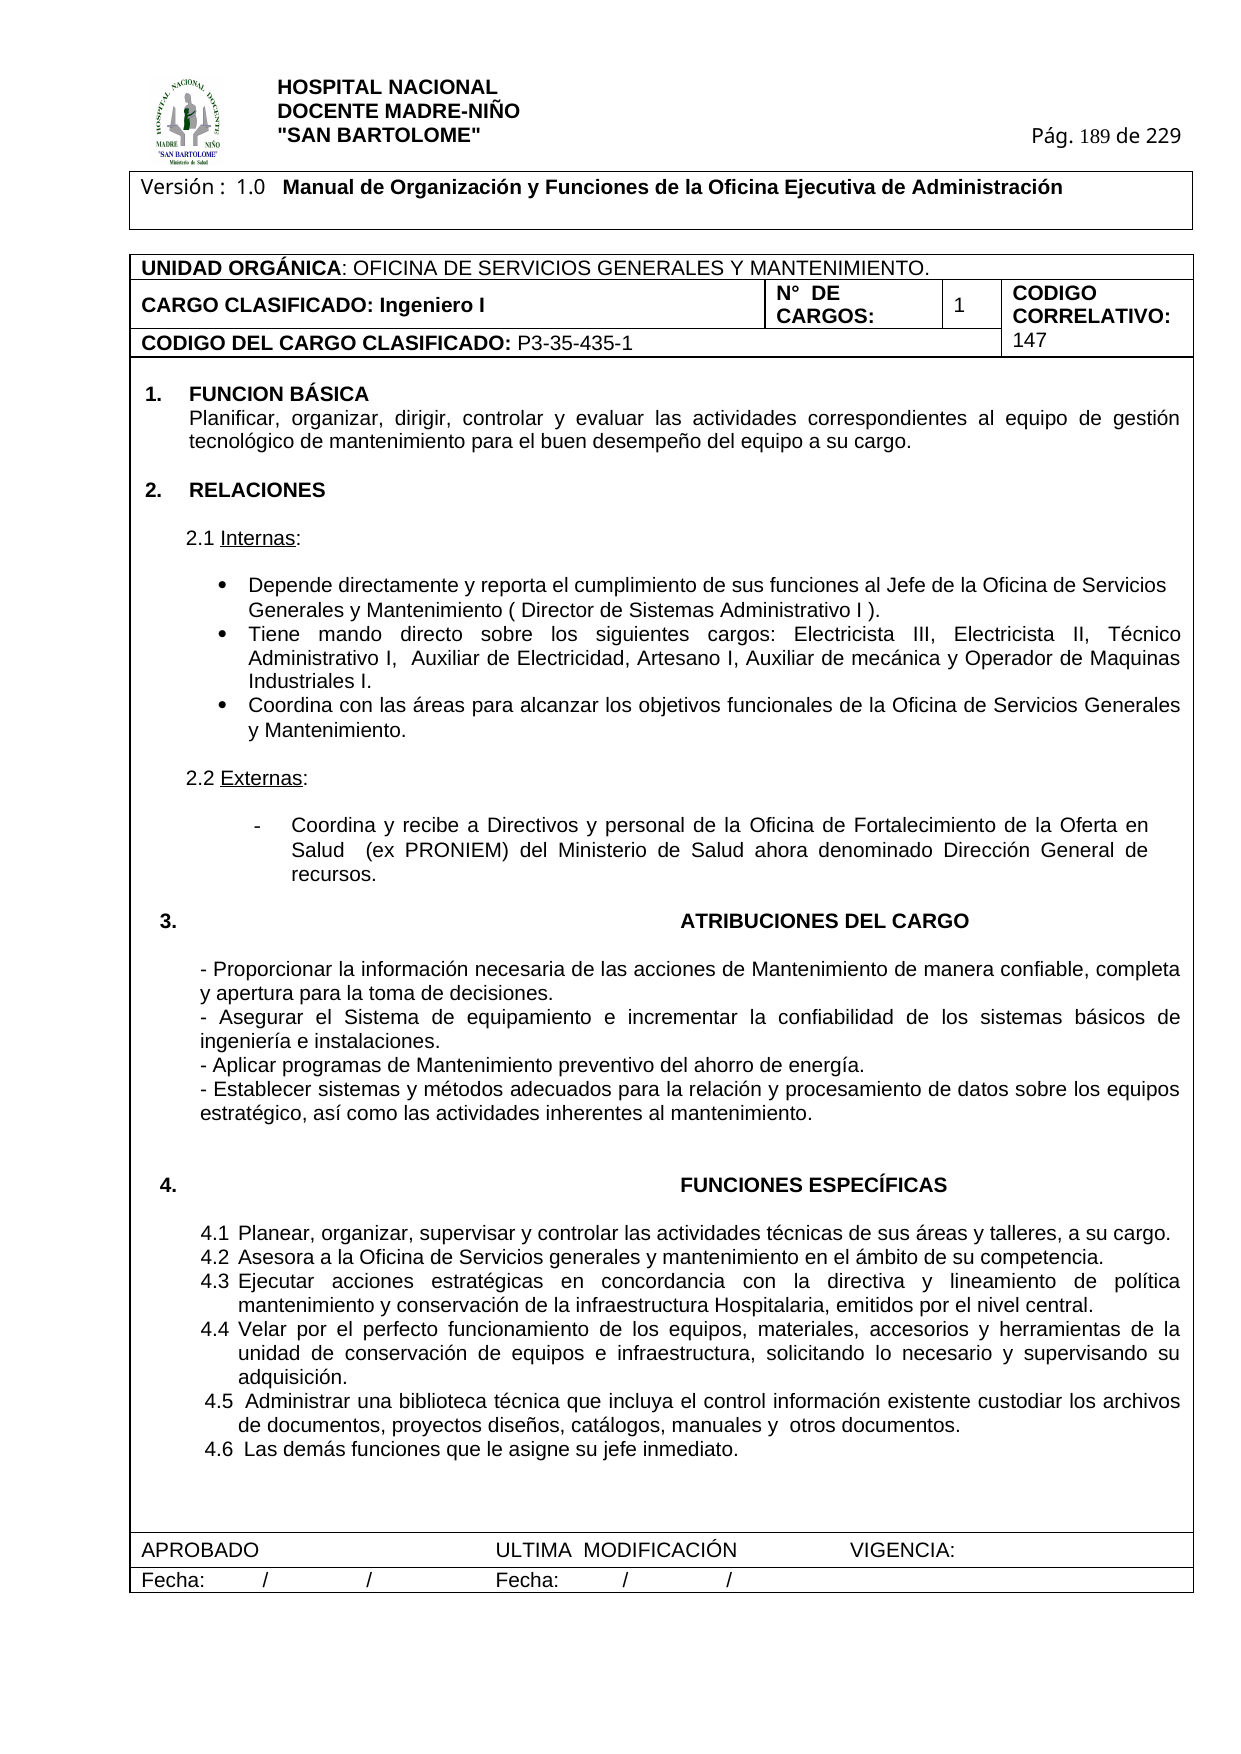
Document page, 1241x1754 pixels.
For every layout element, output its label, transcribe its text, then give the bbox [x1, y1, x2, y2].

table_cell ULTIMA MODIFICACIÓN [484, 1533, 839, 1567]
table_cell N° DE CARGOS: [766, 280, 942, 328]
table_cell VIGENCIA: [839, 1533, 1193, 1567]
table_cell [839, 1568, 1193, 1592]
table_cell FUNCION BÁSICA Planificar, organizar, dirigir, controlar y evaluar las actividades correspondientes al equipo de gestión tecnológico de mantenimiento para el buen desempeño del equipo a su cargo. RELACIONES 2.1 Internas: Depende directamente y reporta el cumplimiento de sus funciones al Jefe de la Oficina de Servicios Generales y Mantenimiento ( Director de Sistemas Administrativo I ). Tiene mando directo sobre los siguientes cargos: Electricista III, Electricista II, Técnico Administrativo I, Auxiliar de Electricidad, Artesano I, Auxiliar de mecánica y Operador de Maquinas Industriales I. Coordina con las áreas para alcanzar los objetivos funcionales de la Oficina de Servicios Generales y Mantenimiento. 2.2 Externas: Coordina y recibe a Directivos y personal de la Oficina de Fortalecimiento de la Oferta en Salud (ex PRONIEM) del Ministerio de Salud ahora denominado Dirección General de recursos. ATRIBUCIONES DEL CARGO - Proporcionar la información necesaria de las acciones de Mantenimiento de manera confiable, completa y apertura para la toma de decisiones. - Asegurar el Sistema de equipamiento e incrementar la confiabilidad de los sistemas básicos de ingeniería e instalaciones. - Aplicar programas de Mantenimiento preventivo del ahorro de energía. - Establecer sistemas y métodos adecuados para la relación y procesamiento de datos sobre los equipos estratégico, así como las actividades inherentes al mantenimiento. FUNCIONES ESPECÍFICAS Planear, organizar, supervisar y controlar las actividades técnicas de sus áreas y talleres, a su cargo. Asesora a la Oficina de Servicios generales y mantenimiento en el ámbito de su competencia. Ejecutar acciones estratégicas en concordancia con la directiva y lineamiento de política mantenimiento y conservación de la infraestructura Hospitalaria, emitidos por el nivel central. Velar por el perfecto funcionamiento de los equipos, materiales, accesorios y herramientas de la unidad de conservación de equipos e infraestructura, solicitando lo necesario y supervisando su adquisición. Administrar una biblioteca técnica que incluya el control información existente custodiar los archivos de documentos, proyectos diseños, catálogos, manuales y otros documentos. Las demás funciones que le asigne su jefe inmediato. [131, 358, 1193, 1532]
table_cell CARGO CLASIFICADO: Ingeniero I [131, 280, 764, 328]
table_cell Fecha: / / [131, 1568, 484, 1592]
table_cell APROBADO [131, 1533, 484, 1567]
table_cell CODIGO CORRELATIVO: 147 [1002, 280, 1193, 356]
table_header UNIDAD ORGÁNICA: OFICINA DE SERVICIOS GENERALES Y MANTENIMIENTO. [131, 255, 1193, 279]
table_cell Fecha: / / [484, 1568, 839, 1592]
table_cell CODIGO DEL CARGO CLASIFICADO: P3-35-435-1 [131, 329, 1001, 356]
table_cell 1 [943, 280, 1001, 328]
picture [150, 75, 226, 166]
